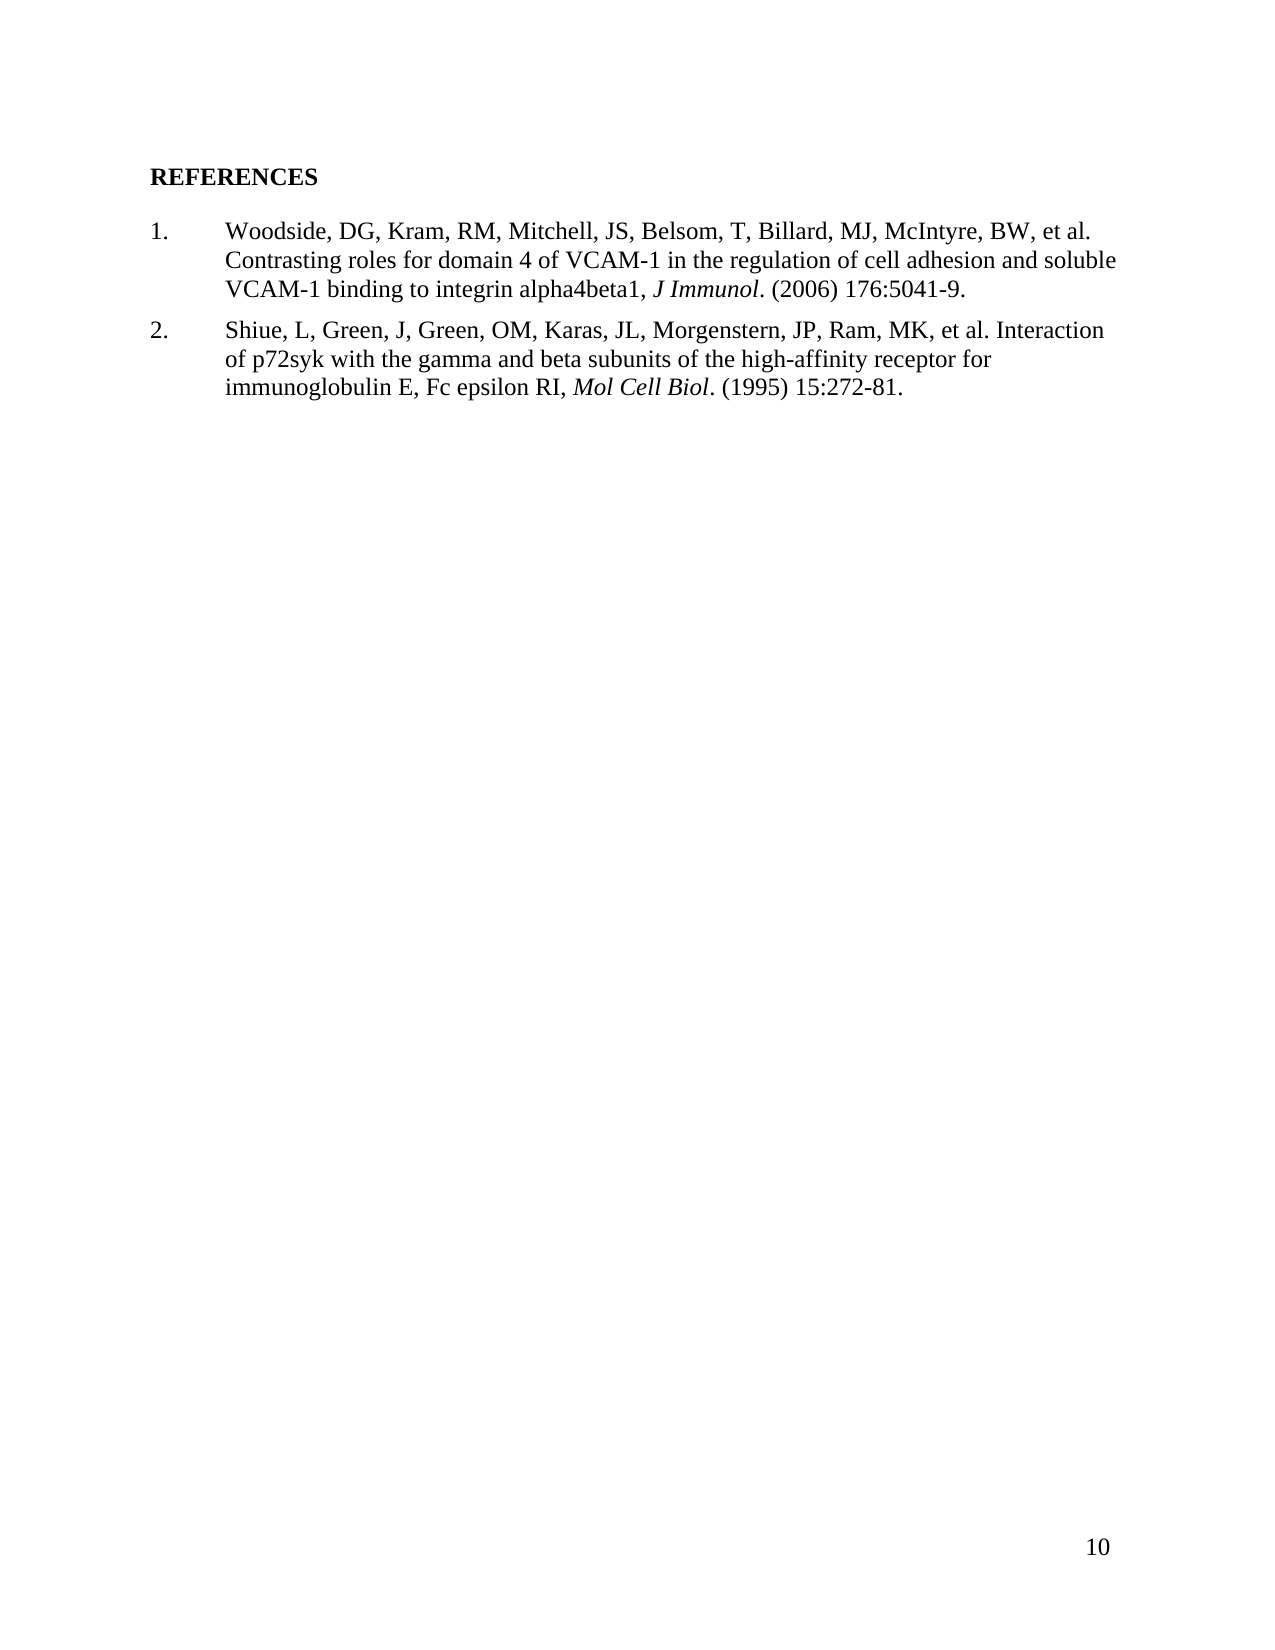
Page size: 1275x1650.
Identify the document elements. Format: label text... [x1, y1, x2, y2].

text 2. Shiue, L, Green, J, Green, OM, Karas, JL, Morgenstern, JP, Ram, MK, et al. Interaction of p72syk with the gamma and beta subunits of the high-affinity receptor for immunoglobulin E, Fc epsilon RI, Mol Cell Biol. (1995) 15:272-81. [150, 315, 1125, 401]
text REFERENCES [150, 162, 1125, 191]
text 1. Woodside, DG, Kram, RM, Mitchell, JS, Belsom, T, Billard, MJ, McIntyre, BW, et al. Contrasting roles for domain 4 of VCAM-1 in the regulation of cell adhesion and soluble VCAM-1 binding to integrin alpha4beta1, J Immunol. (2006) 176:5041-9. [150, 216, 1125, 302]
